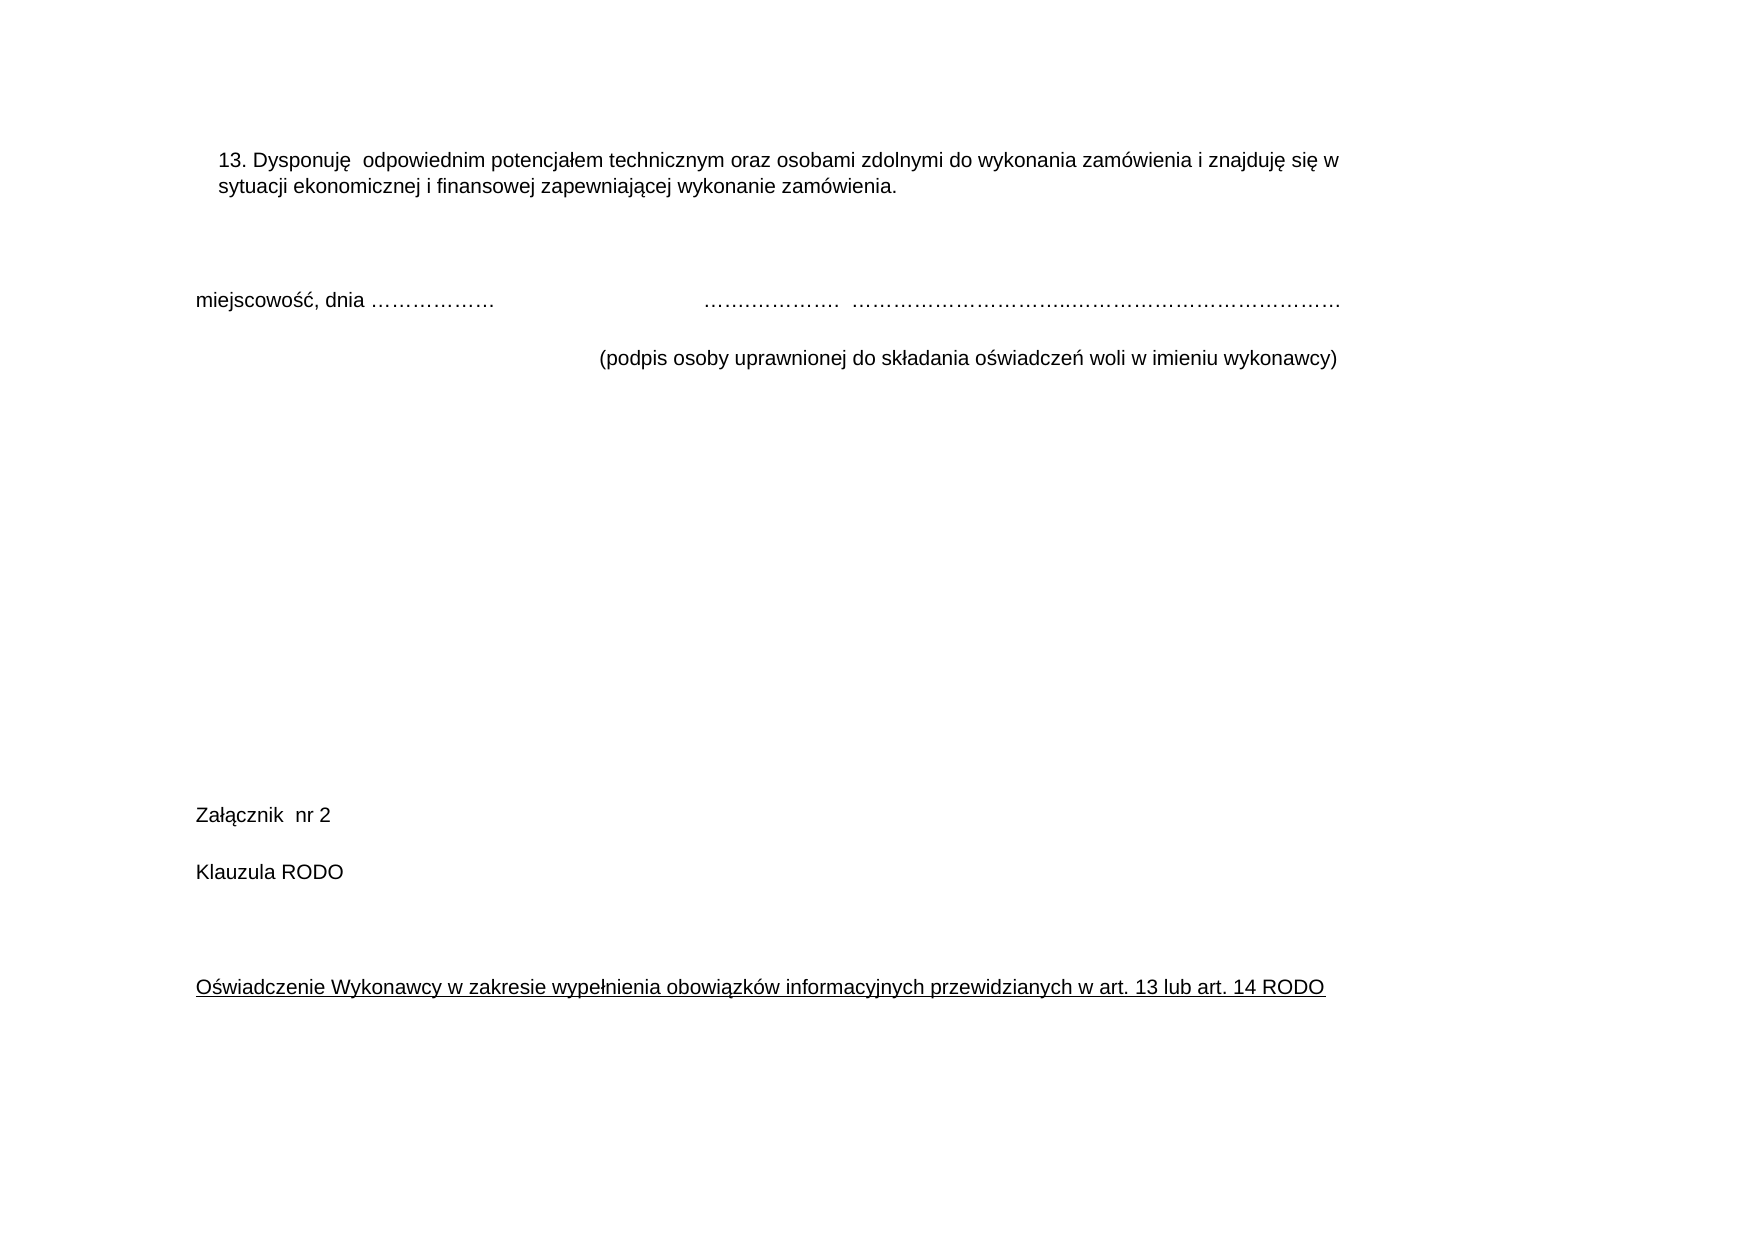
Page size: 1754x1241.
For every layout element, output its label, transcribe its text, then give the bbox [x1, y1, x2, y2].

text 13. Dysponuję odpowiednim potencjałem technicznym oraz osobami zdolnymi do wykonania zamówienia i znajduję się w sytuacji ekonomicznej i finansowej zapewniającej wykonanie zamówienia. [218, 148, 1345, 198]
text (podpis osoby uprawnionej do składania oświadczeń woli w imieniu wykonawcy) [196, 346, 1345, 369]
text miejscowość, dnia ……………… …….…………. …………………………..………………………………… [196, 288, 1345, 312]
text Oświadczenie Wykonawcy w zakresie wypełnienia obowiązków informacyjnych przewidzianych w art. 13 lub art. 14 RODO [196, 974, 1345, 998]
text Załącznik nr 2 [196, 803, 1345, 827]
text Klauzula RODO [196, 860, 1345, 884]
